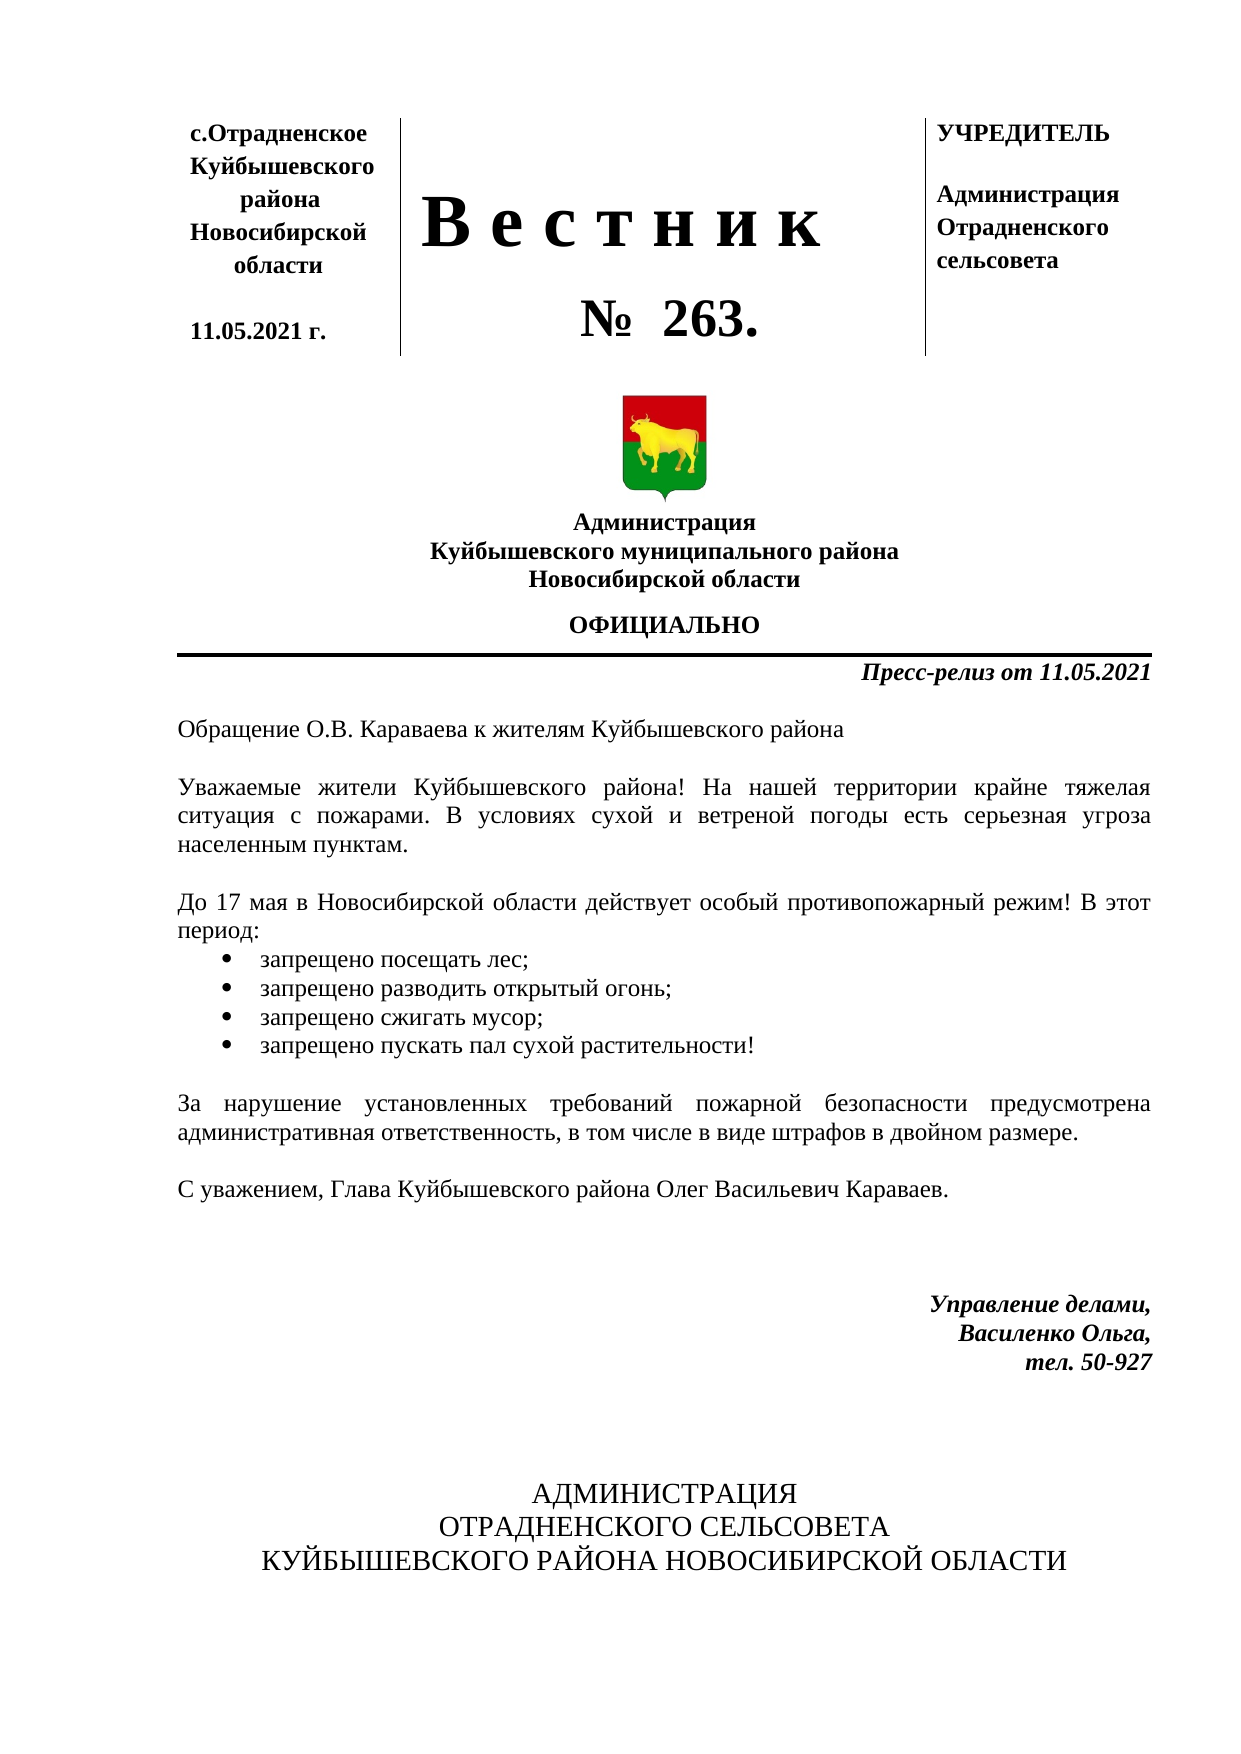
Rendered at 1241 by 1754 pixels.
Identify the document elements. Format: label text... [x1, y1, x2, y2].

text Обращение О.В. Караваева к жителям Куйбышевского района [177, 714, 1152, 743]
text ОФИЦИАЛЬНО [177, 610, 1152, 653]
text С уважением, Глава Куйбышевского района Олег Васильевич Караваев. [177, 1174, 1152, 1203]
text ОТРАДНЕНСКОГО СЕЛЬСОВЕТА [177, 1509, 1152, 1543]
text За нарушение установленных требований пожарной безопасности предусмотрена административная ответственность, в том числе в виде штрафов в двойном размере. [177, 1088, 1152, 1145]
text Администрация [177, 507, 1152, 536]
table_header УЧРЕДИТЕЛЬ Администрация Отрадненского сельсовета [926, 118, 1150, 356]
text Пресс-релиз от 11.05.2021 [177, 657, 1152, 685]
picture [610, 390, 719, 507]
table_header В е с т н и к № 263. [401, 118, 925, 356]
text КУЙБЫШЕВСКОГО РАЙОНА НОВОСИБИРСКОЙ ОБЛАСТИ [177, 1543, 1152, 1577]
table_header с.Отрадненское Куйбышевского района Новосибирской области 11.05.2021 г. [179, 118, 400, 356]
text Василенко Ольга, [177, 1318, 1152, 1347]
text АДМИНИСТРАЦИЯ [177, 1476, 1152, 1509]
text Куйбышевского муниципального района [177, 536, 1152, 564]
text До 17 мая в Новосибирской области действует особый противопожарный режим! В этот период: [177, 887, 1152, 944]
list запрещено посещать лес; [222, 944, 1152, 973]
text Уважаемые жители Куйбышевского района! На нашей территории крайне тяжелая ситуация с пожарами. В условиях сухой и ветреной погоды есть серьезная угроза населенным пунктам. [177, 772, 1152, 858]
list запрещено сжигать мусор; [222, 1002, 1152, 1030]
text Управление делами, [177, 1289, 1152, 1318]
list запрещено пускать пал сухой растительности! [222, 1030, 1152, 1059]
text тел. 50-927 [177, 1347, 1152, 1375]
text Новосибирской области [177, 564, 1152, 593]
list запрещено разводить открытый огонь; [222, 973, 1152, 1002]
